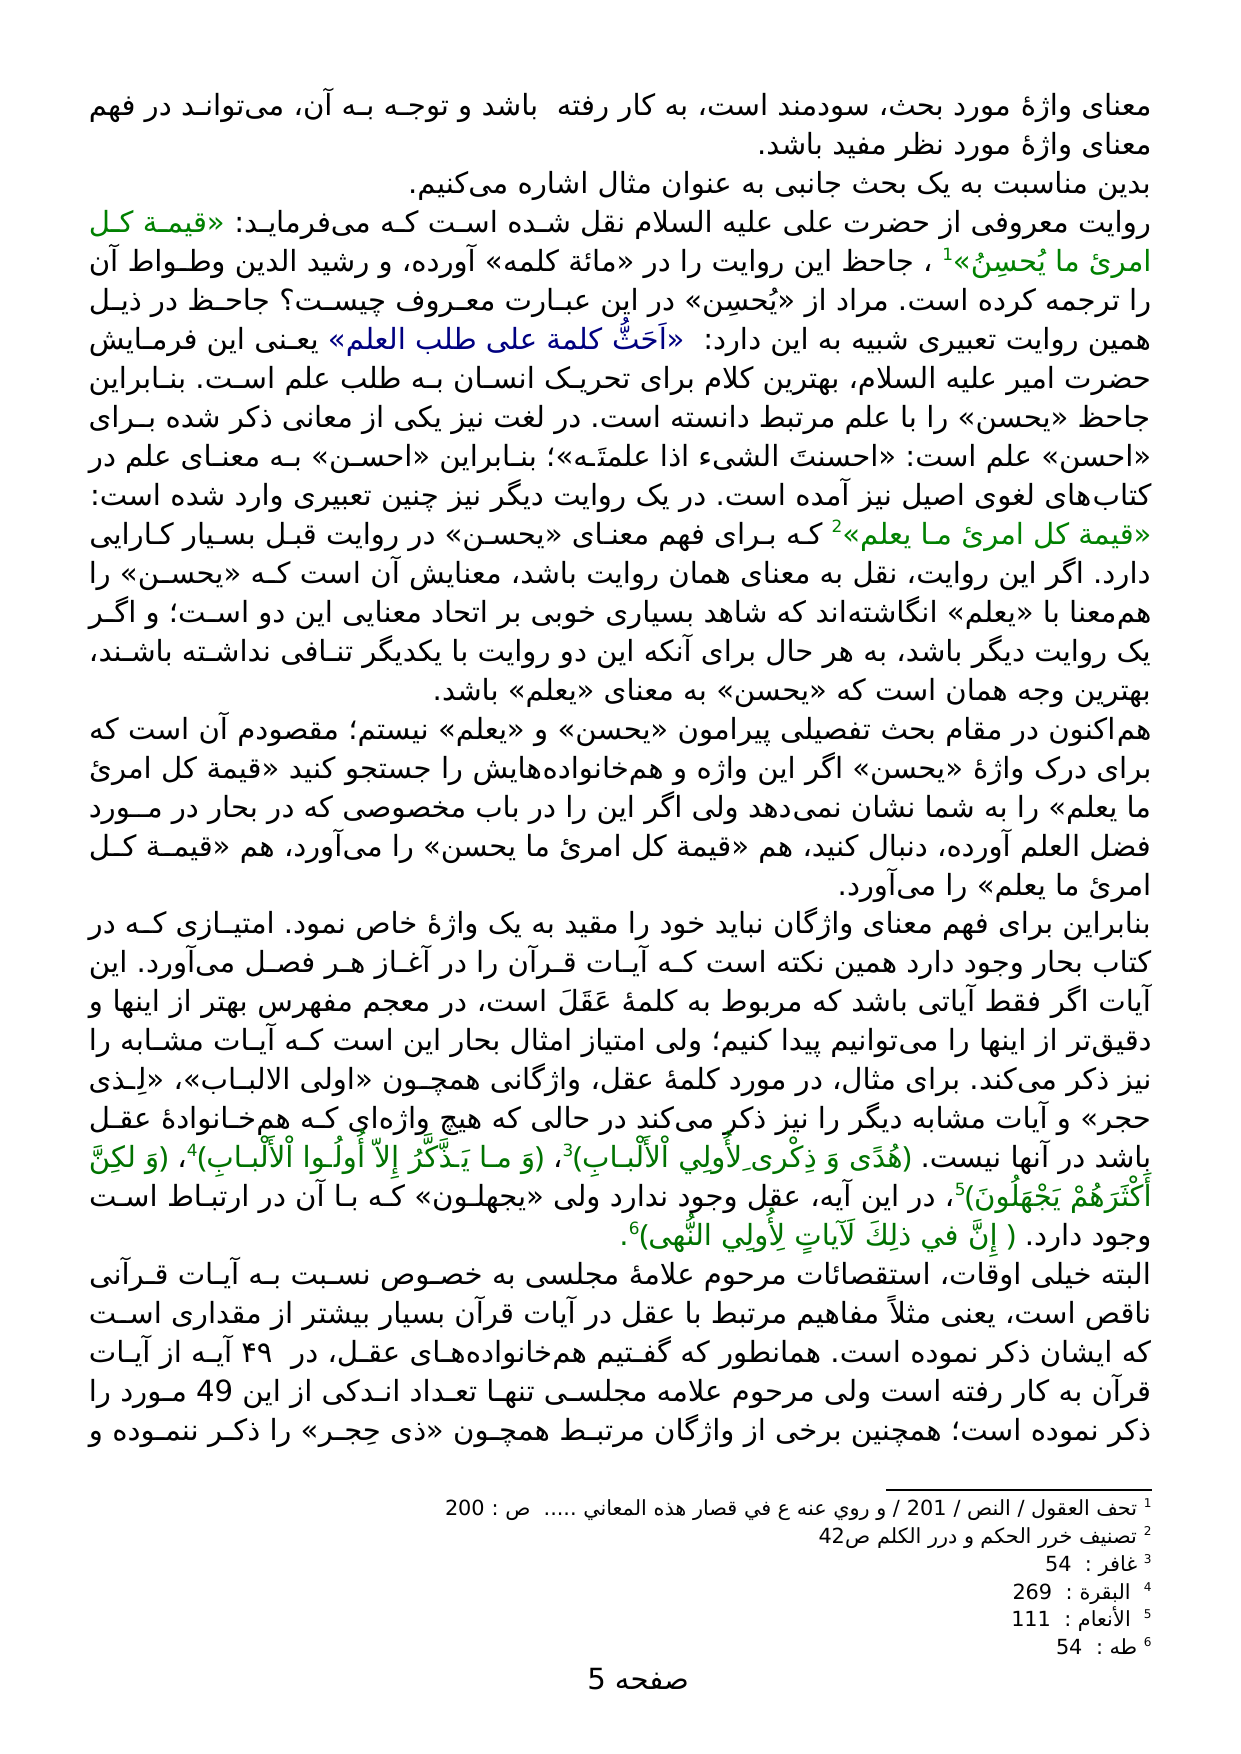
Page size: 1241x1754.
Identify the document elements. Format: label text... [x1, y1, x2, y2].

text روایت معروفی از حضرت علی علیه السلام نقل شده است که می‌فرماید: «قیمة کل امرئ ما یُحسِنُ» ، جاحظ این روایت را در «مائة کلمه‌» آورده، و رشید الدین وطواط آن را ترجمه کرده است. مراد از «یُحسِن» در این عبارت معروف چیست؟ جاحظ در ذیل همین روایت تعبیری شبیه به این دارد: «اَحَثُّ کلمة علی طلب العلم» یعنی این فرمایش حضرت امیر علیه السلام، بهترین کلام برای تحریک انسان به طلب علم است. بنابراین جاحظ «یحسن» را با علم مرتبط دانسته است. در لغت نیز یکی از معانی ذکر شده برای «احسن» علم است: «احسنتَ الشیء اذا علمتَه»؛ بنابراین «احسن» به معنای علم در کتاب‌های لغوی اصیل نیز آمده است. در یک روایت دیگر نیز چنین تعبیری وارد شده است: «قیمة کل امرئ ما یعلم» که برای فهم معنای «یحسن» در روایت قبل بسیار کارایی دارد. اگر این روایت، نقل به معنای همان روایت باشد، معنایش آن است که «یحسن» را هم‌معنا با «یعلم» انگاشته‌اند که شاهد بسیاری خوبی بر اتحاد معنایی این دو است؛ و اگر یک روایت دیگر باشد، به هر حال برای آنکه این دو روایت با یکدیگر تنافی نداشته باشند، بهترین وجه همان است که «یحسن» به معنای «یعلم» باشد. [89, 206, 1152, 707]
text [89, 89, 1152, 162]
text هم‌اکنون در مقام بحث تفصیلی پیرامون «یحسن» و «یعلم» نیستم؛ مقصودم آن است که برای درک واژۀ «یحسن» اگر این واژه و هم‌خانواده‌هایش را جستجو کنید «قیمة کل امرئ ما یعلم» را به شما نشان نمی‌دهد ولی اگر این را در باب مخصوصی که در بحار در مورد فضل العلم آورده، دنبال کنید، هم «قیمة کل امرئ ما یحسن» را می‌آورد، هم «قیمة کل امرئ ما یعلم» را می‌آورد. [89, 712, 1152, 902]
text بنابراین برای فهم معنای واژگان نباید خود را مقید به یک واژۀ خاص نمود. امتیازی که در کتاب بحار وجود دارد همین نکته است که آیات قرآن را در آغاز هر فصل می‌آورد. این آیات اگر فقط آیاتی باشد که مربوط به کلمۀ عَقَلَ است، در معجم مفهرس بهتر از اینها و دقیق‌تر از اینها را می‌توانیم پیدا کنیم؛ ولی امتیاز امثال بحار این است که آیات مشابه را نیز ذکر می‌کند. برای مثال، در مورد کلمۀ عقل، واژگانی همچون «اولی الالباب»، «لِذی حجر» و آیات مشابه دیگر را نیز ذکر می‌کند در حالی که هیچ واژه‌ای که هم‌خانوادۀ عقل باشد در آنها نیست. ﴿هُدًى وَ ذِكْرى ِلأُولِي اْلأَلْبابِ﴾، ﴿وَ ما يَذَّكَّرُ إِلاّ أُولُوا اْلأَلْبابِ﴾، ﴿وَ لكِنَّ أَكْثَرَهُمْ يَجْهَلُونَ﴾، در این آیه، عقل وجود ندارد ولی «یجهلون» که با آن در ارتباط است وجود دارد. ﴿ إِنَّ في‏ ذلِكَ لَآياتٍ لِأُولِي النُّهى‏﴾. [89, 907, 1152, 1252]
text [89, 1257, 1152, 1447]
text بدین مناسبت به یک بحث جانبی به عنوان مثال اشاره می‌کنیم. [89, 167, 1152, 201]
